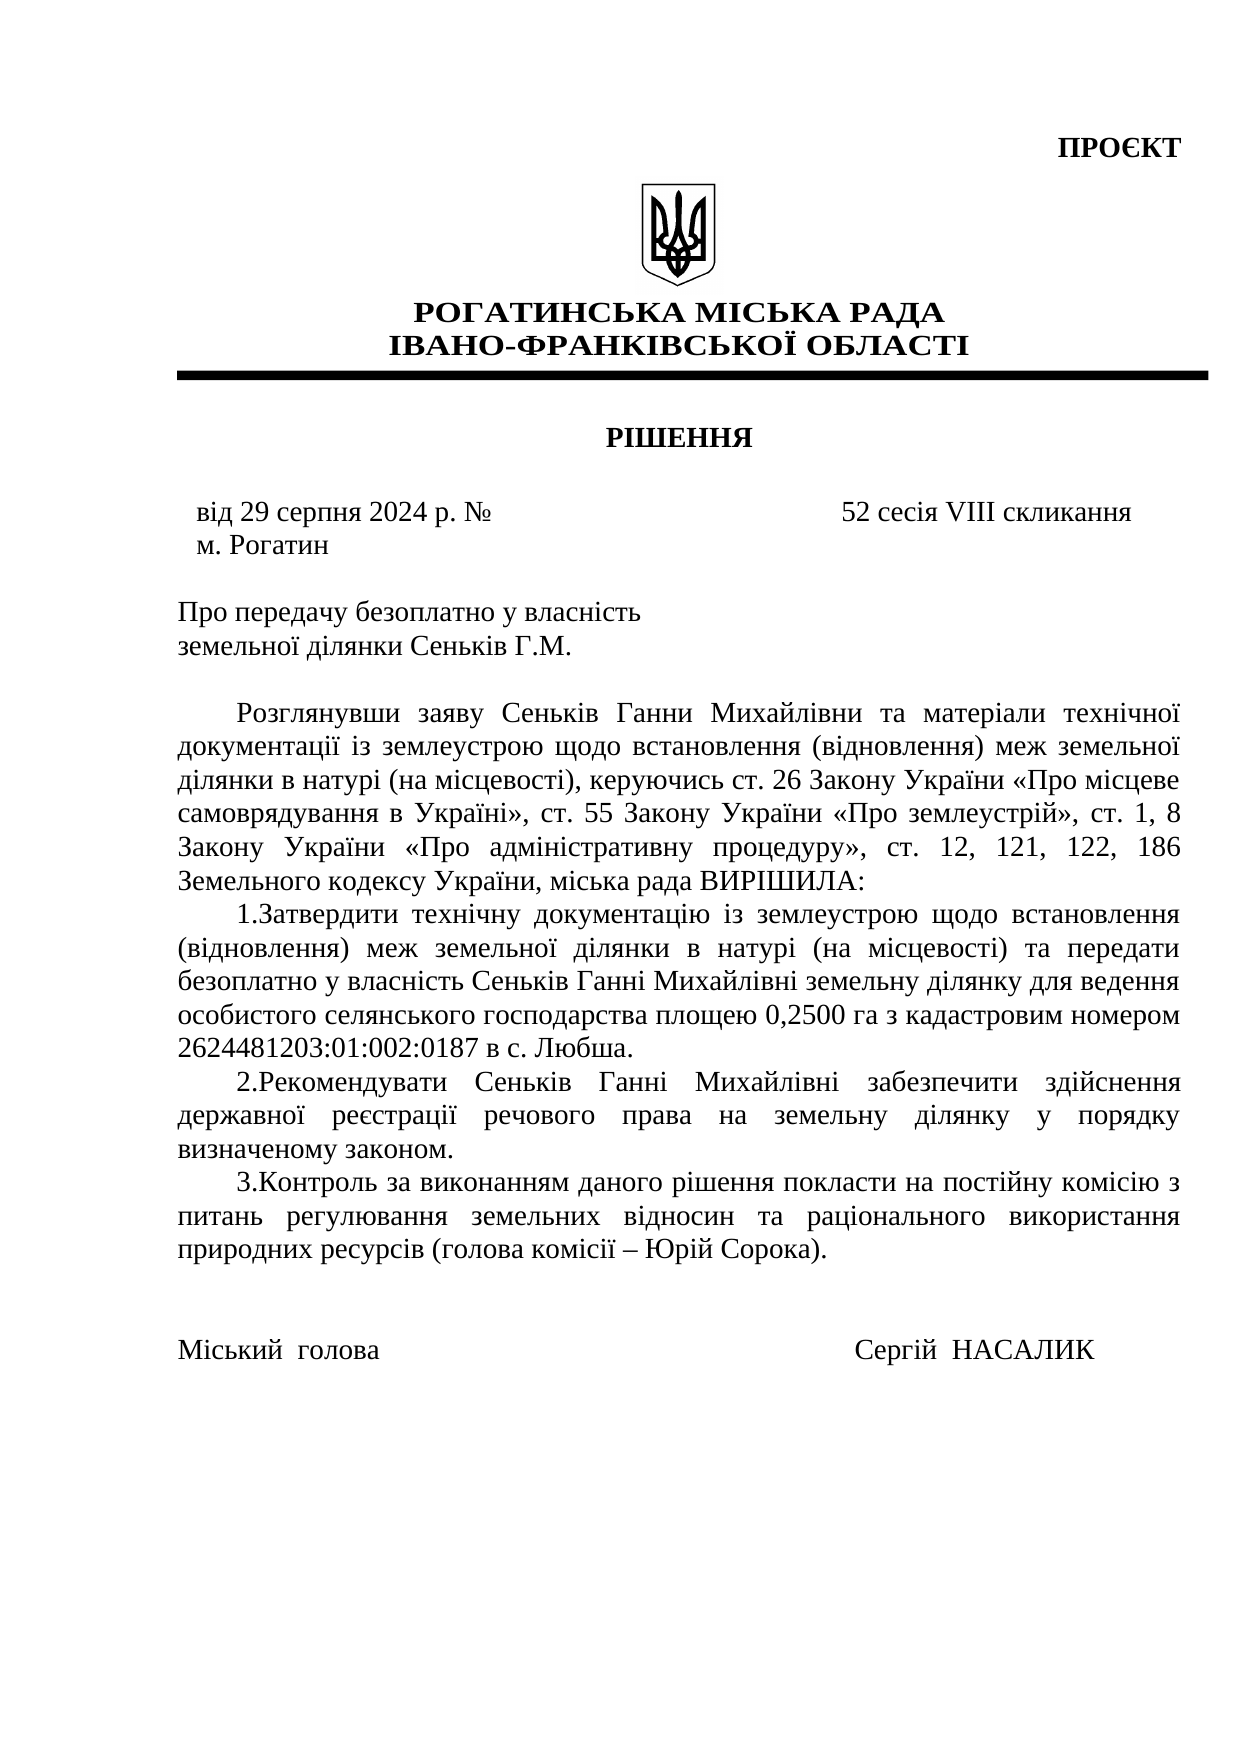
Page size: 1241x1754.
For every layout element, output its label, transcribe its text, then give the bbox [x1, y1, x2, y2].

text РОГАТИНСЬКА МІСЬКА РАДА [177, 295, 1181, 328]
text 2.Рекомендувати Сеньків Ганні Михайлівні забезпечити здійснення державної реєстрації речового права на земельну ділянку у порядку визначеному законом. [177, 1064, 1181, 1164]
text м. Рогатин [196, 527, 1237, 561]
text 1.Затвердити технічну документацію із землеустрою щодо встановлення (відновлення) меж земельної ділянки в натурі (на місцевості) та передати безоплатно у власність Сеньків Ганні Михайлівні земельну ділянку для ведення особистого селянського господарства площею 0,2500 га з кадастровим номером 2624481203:01:002:0187 в с. Любша. [177, 896, 1181, 1064]
text ПРОЄКТ [177, 131, 1181, 164]
text ІВАНО-ФРАНКІВСЬКОЇ ОБЛАСТІ [177, 328, 1181, 362]
text земельної ділянки Сеньків Г.М. [177, 628, 1181, 661]
text 3.Контроль за виконанням даного рішення покласти на постійну комісію з питань регулювання земельних відносин та раціонального використання природних ресурсів (голова комісії – Юрій Сорока). [177, 1164, 1181, 1265]
text РІШЕННЯ [177, 420, 1181, 454]
text Розглянувши заяву Сеньків Ганни Михайлівни та матеріали технічної документації із землеустрою щодо встановлення (відновлення) меж земельної ділянки в натурі (на місцевості), керуючись ст. 26 Закону України «Про місцеве самоврядування в Україні», ст. 55 Закону України «Про землеустрій», ст. 1, 8 Закону України «Про адміністративну процедуру», ст. 12, 121, 122, 186 Земельного кодексу України, міська рада ВИРІШИЛА: [177, 695, 1181, 896]
text Про передачу безоплатно у власність [177, 594, 1237, 628]
text від 29 серпня 2024 р. № 52 сесія VIII скликання [196, 494, 1237, 527]
text Міський голова Сергій НАСАЛИК [177, 1332, 1181, 1366]
